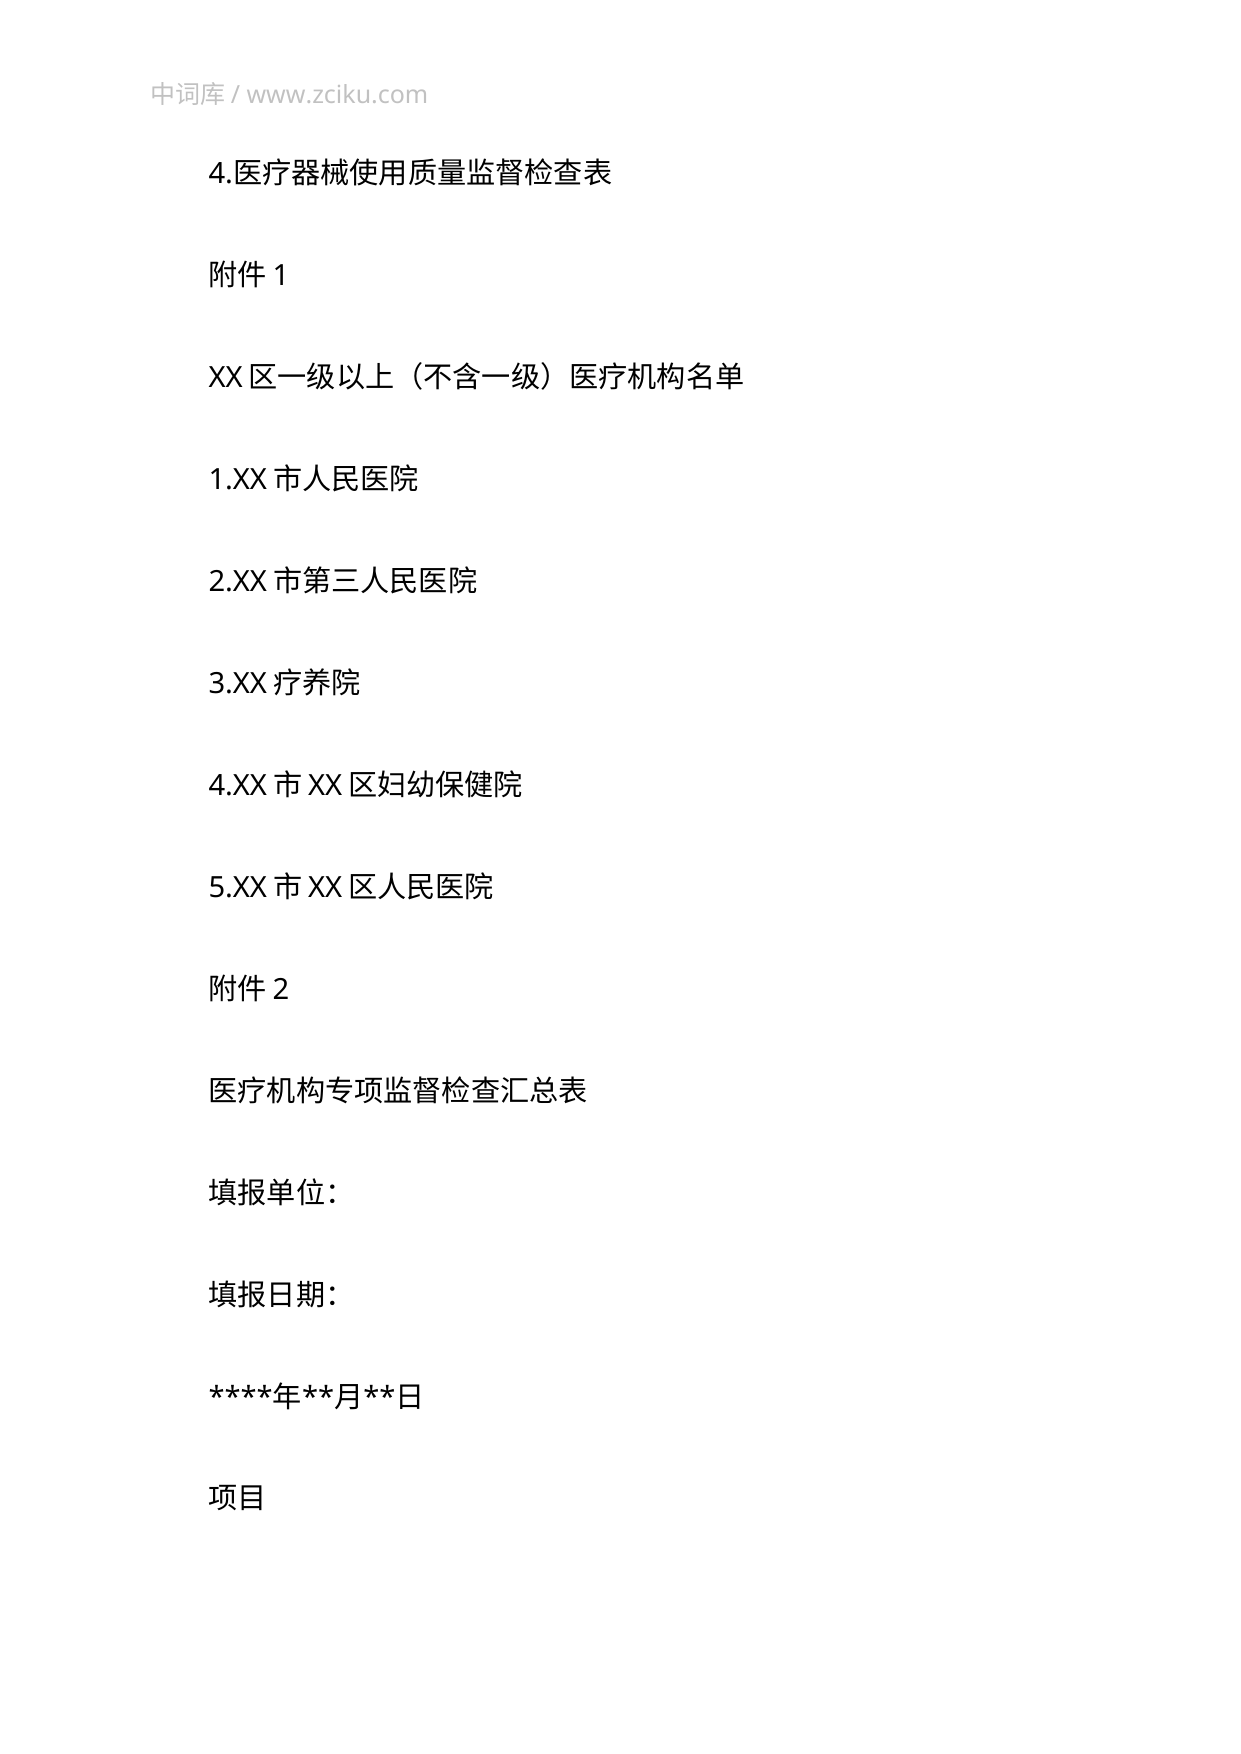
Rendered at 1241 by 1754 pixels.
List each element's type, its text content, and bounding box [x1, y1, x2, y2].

text 3.XX疗养院 [150, 660, 1090, 702]
text 1.XX市人民医院 [150, 456, 1090, 498]
text 填报单位： [150, 1169, 1090, 1212]
text 填报日期： [150, 1271, 1090, 1314]
text 附件2 [150, 966, 1090, 1008]
text XX区一级以上（不含一级）医疗机构名单 [150, 354, 1090, 396]
text 4.医疗器械使用质量监督检查表 [150, 150, 1090, 192]
text 项目 [150, 1475, 1090, 1517]
text 4.XX市XX区妇幼保健院 [150, 762, 1090, 804]
text ****年**月**日 [150, 1373, 1090, 1416]
text 附件1 [150, 252, 1090, 294]
text 医疗机构专项监督检查汇总表 [150, 1068, 1090, 1110]
text 5.XX市XX区人民医院 [150, 864, 1090, 906]
text 2.XX市第三人民医院 [150, 558, 1090, 600]
